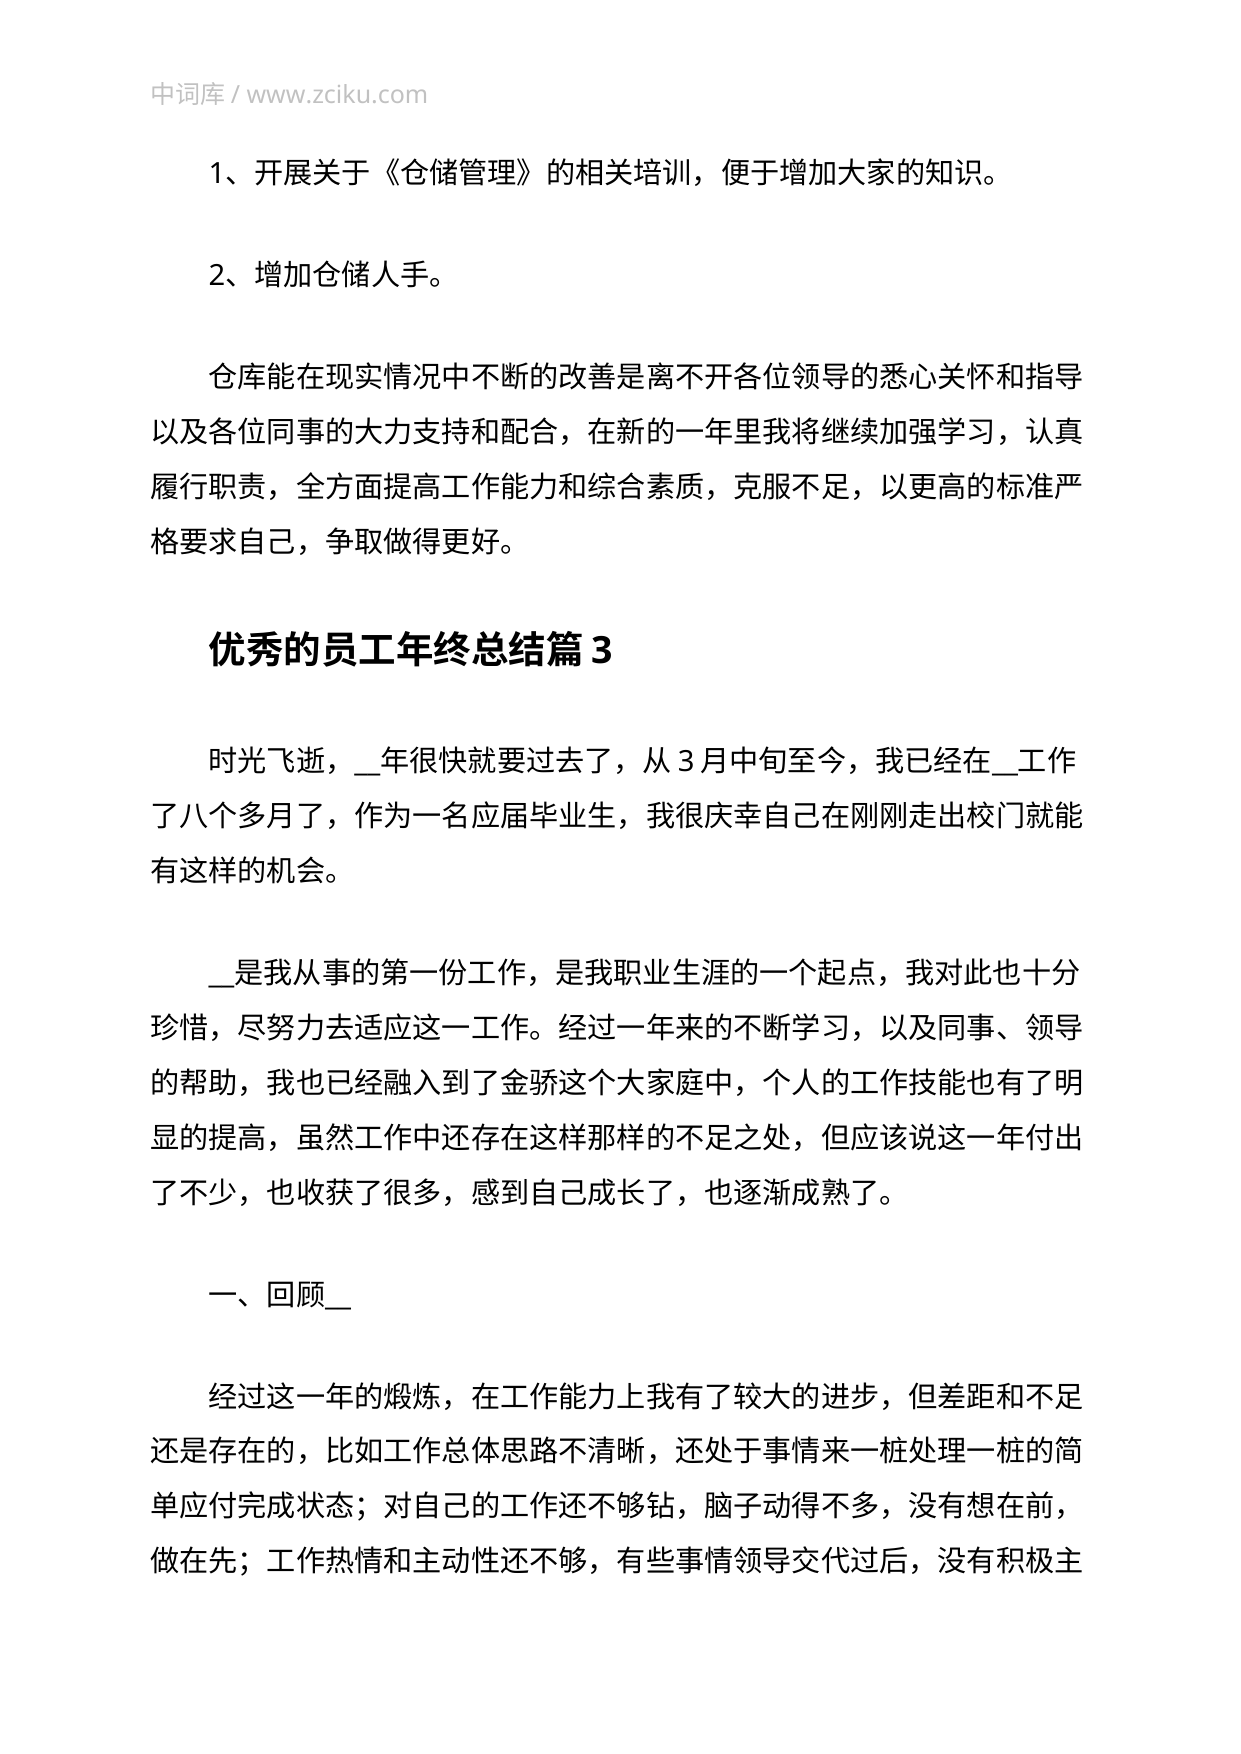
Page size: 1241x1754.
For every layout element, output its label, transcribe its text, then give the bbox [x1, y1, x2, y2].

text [150, 1373, 1090, 1580]
text 一、回顾__ [150, 1271, 1090, 1313]
text 时光飞逝，__年很快就要过去了，从3月中旬至今，我已经在__工作了八个多月了，作为一名应届毕业生，我很庆幸自己在刚刚走出校门就能有这样的机会。 [150, 738, 1090, 890]
text __是我从事的第一份工作，是我职业生涯的一个起点，我对此也十分珍惜，尽努力去适应这一工作。经过一年来的不断学习，以及同事、领导的帮助，我也已经融入到了金骄这个大家庭中，个人的工作技能也有了明显的提高，虽然工作中还存在这样那样的不足之处，但应该说这一年付出了不少，也收获了很多，感到自己成长了，也逐渐成熟了。 [150, 950, 1090, 1212]
text 2、增加仓储人手。 [150, 252, 1090, 294]
text 仓库能在现实情况中不断的改善是离不开各位领导的悉心关怀和指导以及各位同事的大力支持和配合，在新的一年里我将继续加强学习，认真履行职责，全方面提高工作能力和综合素质，克服不足，以更高的标准严格要求自己，争取做得更好。 [150, 354, 1090, 561]
text 1、开展关于《仓储管理》的相关培训，便于增加大家的知识。 [150, 150, 1090, 192]
text 优秀的员工年终总结篇3 [150, 620, 1090, 675]
